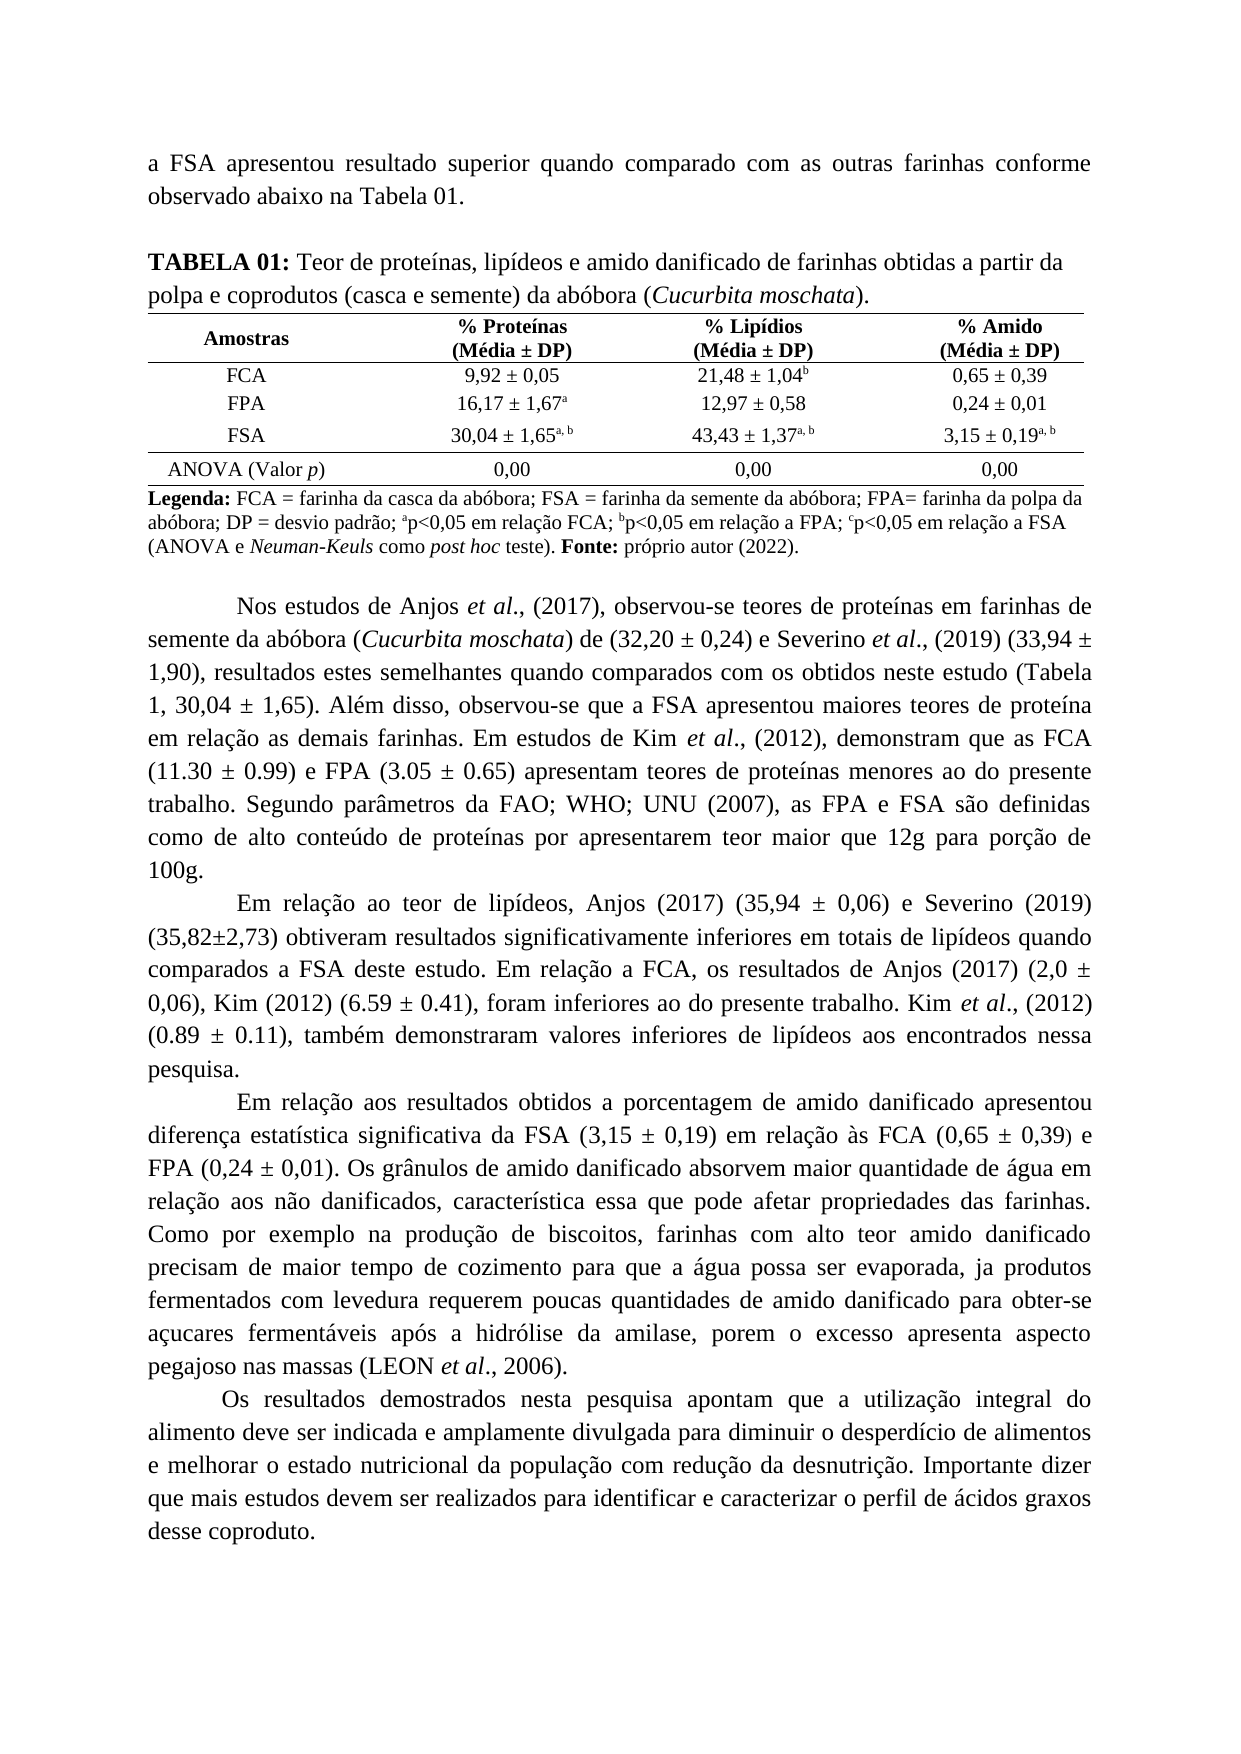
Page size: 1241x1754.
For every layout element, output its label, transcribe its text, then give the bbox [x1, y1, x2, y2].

text Os resultados demostrados nesta pesquisa apontam que a utilização integral do alimento deve ser indicada e amplamente divulgada para diminuir o desperdício de alimentos e melhorar o estado nutricional da população com redução da desnutrição. Importante dizer que mais estudos devem ser realizados para identificar e caracterizar o perfil de ácidos graxos desse coproduto. [148, 1384, 1092, 1545]
table_cell 0,00 [827, 453, 1083, 485]
table_cell 30,04 ± 1,65a, b [345, 419, 591, 452]
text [148, 148, 1092, 209]
table_cell 3,15 ± 0,19a, b [827, 419, 1083, 452]
text Legenda: FCA = farinha da casca da abóbora; FSA = farinha da semente da abóbora; FPA= farinha da polpa da abóbora; DP = desvio padrão; ap<0,05 em relação FCA; bp<0,05 em relação a FPA; cp<0,05 em relação a FSA (ANOVA e Neuman-Keuls como post hoc teste). Fonte: próprio autor (2022). [148, 486, 1092, 558]
table_cell 16,17 ± 1,67a [345, 387, 591, 419]
text TABELA 01: Teor de proteínas, lipídeos e amido danificado de farinhas obtidas a partir da polpa e coprodutos (casca e semente) da abóbora (Cucurbita moschata). [148, 247, 1092, 308]
table_cell 21,48 ± 1,04b [591, 363, 827, 387]
table_cell 43,43 ± 1,37a, b [591, 419, 827, 452]
table_header % Lipídios (Média ± DP) [591, 314, 827, 362]
table_header % Amido (Média ± DP) [827, 314, 1083, 362]
table_cell 0,00 [345, 453, 591, 485]
table_cell FCA [148, 363, 344, 387]
table_cell FPA [148, 387, 344, 419]
table_cell ANOVA (Valor p) [148, 453, 344, 485]
table_cell 12,97 ± 0,58 [591, 387, 827, 419]
table_cell 0,00 [591, 453, 827, 485]
text Nos estudos de Anjos et al., (2017), observou-se teores de proteínas em farinhas de semente da abóbora (Cucurbita moschata) de (32,20 ± 0,24) e Severino et al., (2019) (33,94 ± 1,90), resultados estes semelhantes quando comparados com os obtidos neste estudo (Tabela 1, 30,04 ± 1,65). Além disso, observou-se que a FSA apresentou maiores teores de proteína em relação as demais farinhas. Em estudos de Kim et al., (2012), demonstram que as FCA (11.30 ± 0.99) e FPA (3.05 ± 0.65) apresentam teores de proteínas menores ao do presente trabalho. Segundo parâmetros da FAO; WHO; UNU (2007), as FPA e FSA são definidas como de alto conteúdo de proteínas por apresentarem teor maior que 12g para porção de 100g. [148, 591, 1092, 884]
table_cell FSA [148, 419, 344, 452]
table_cell 9,92 ± 0,05 [345, 363, 591, 387]
table_cell 0,65 ± 0,39 [827, 363, 1083, 387]
table_cell 0,24 ± 0,01 [827, 387, 1083, 419]
table_header % Proteínas (Média ± DP) [345, 314, 591, 362]
table_header Amostras [148, 314, 344, 362]
text Em relação ao teor de lipídeos, Anjos (2017) (35,94 ± 0,06) e Severino (2019) (35,82±2,73) obtiveram resultados significativamente inferiores em totais de lipídeos quando comparados a FSA deste estudo. Em relação a FCA, os resultados de Anjos (2017) (2,0 ± 0,06), Kim (2012) (6.59 ± 0.41), foram inferiores ao do presente trabalho. Kim et al., (2012) (0.89 ± 0.11), também demonstraram valores inferiores de lipídeos aos encontrados nessa pesquisa. [148, 888, 1092, 1082]
text Em relação aos resultados obtidos a porcentagem de amido danificado apresentou diferença estatística significativa da FSA (3,15 ± 0,19) em relação às FCA (0,65 ± 0,39) e FPA (0,24 ± 0,01). Os grânulos de amido danificado absorvem maior quantidade de água em relação aos não danificados, característica essa que pode afetar propriedades das farinhas. Como por exemplo na produção de biscoitos, farinhas com alto teor amido danificado precisam de maior tempo de cozimento para que a água possa ser evaporada, ja produtos fermentados com levedura requerem poucas quantidades de amido danificado para obter-se açucares fermentáveis após a hidrólise da amilase, porem o excesso apresenta aspecto pegajoso nas massas (LEON et al., 2006). [148, 1087, 1092, 1379]
